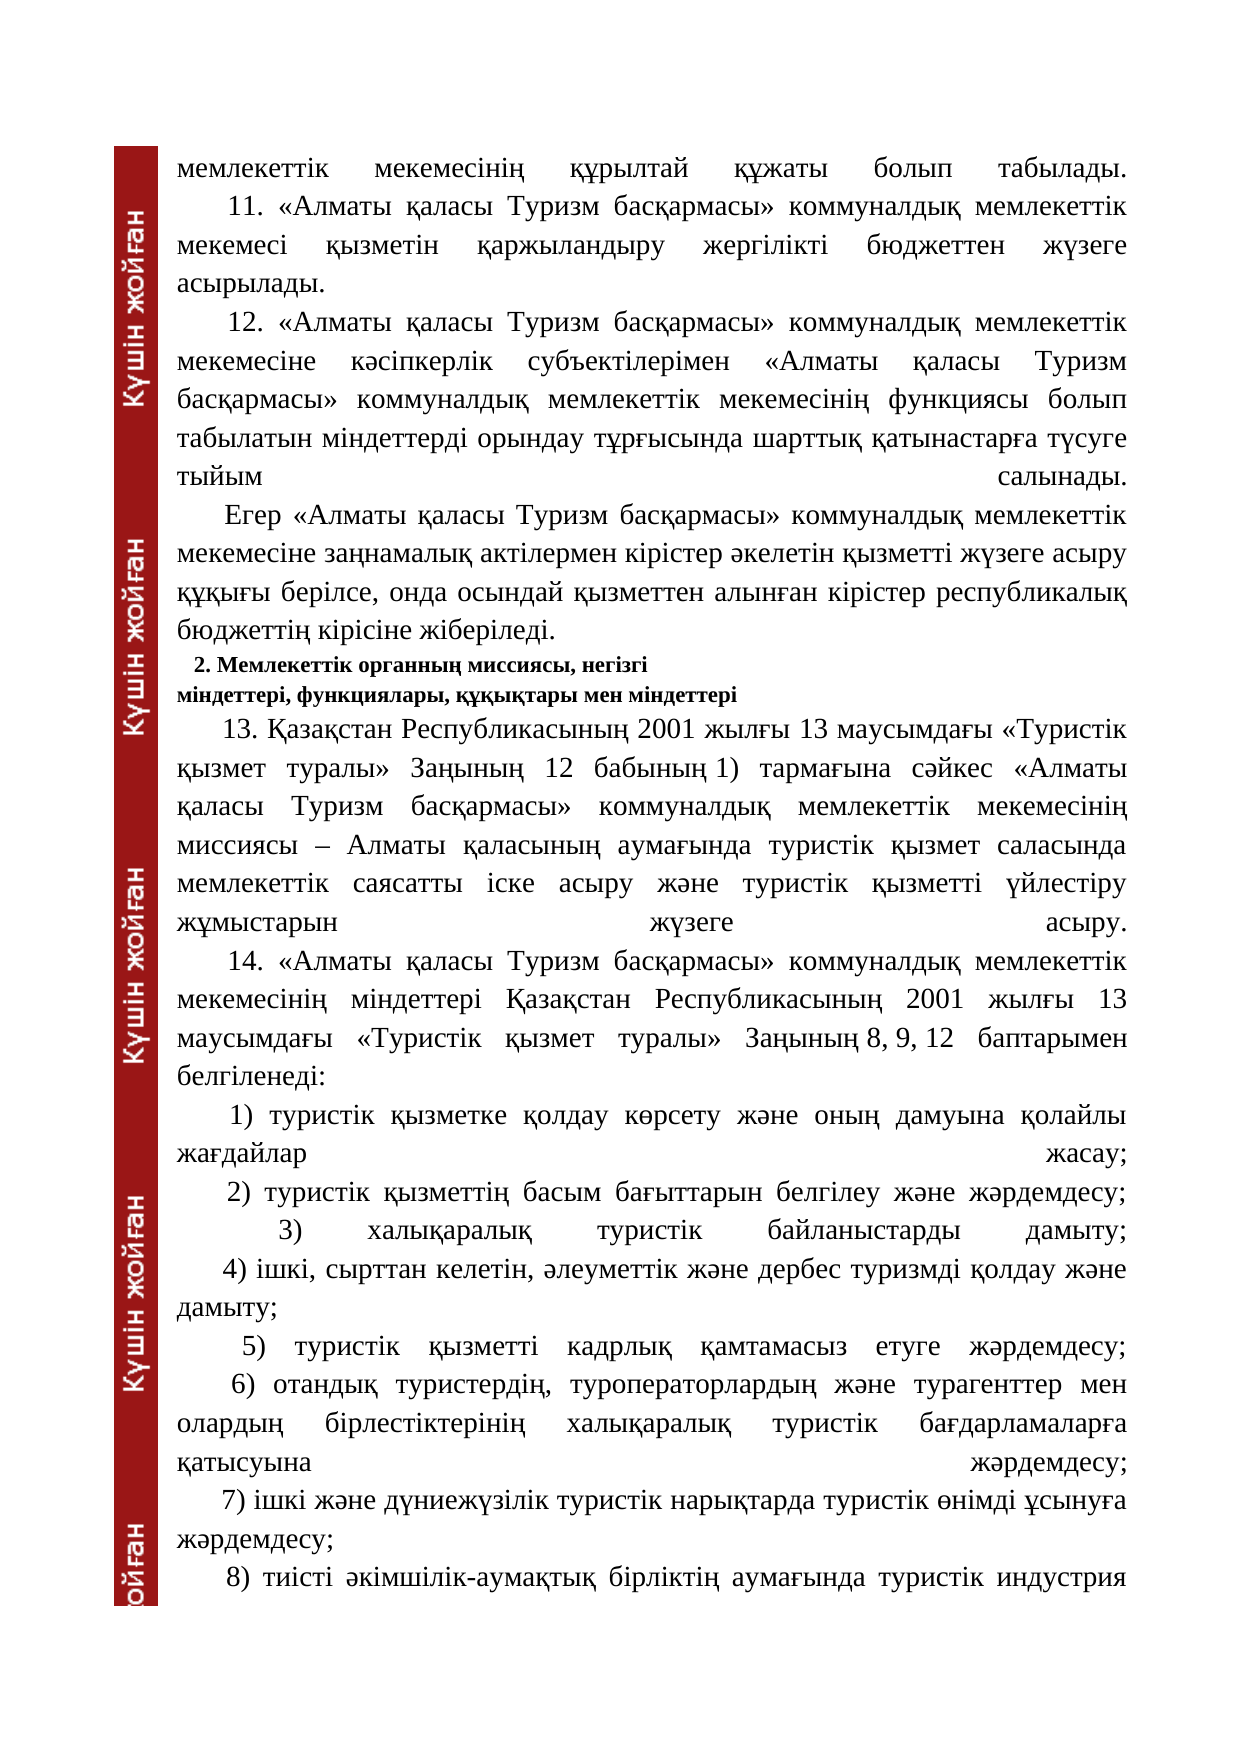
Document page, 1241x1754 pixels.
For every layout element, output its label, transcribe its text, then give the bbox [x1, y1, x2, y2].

picture [114, 146, 158, 150]
picture [114, 1593, 158, 1606]
picture [114, 646, 158, 651]
text 2. Мемлекеттік органның миссиясы, негізгі міндеттері, функциялары, құқықтары мен міндеттері [112, 651, 1128, 708]
